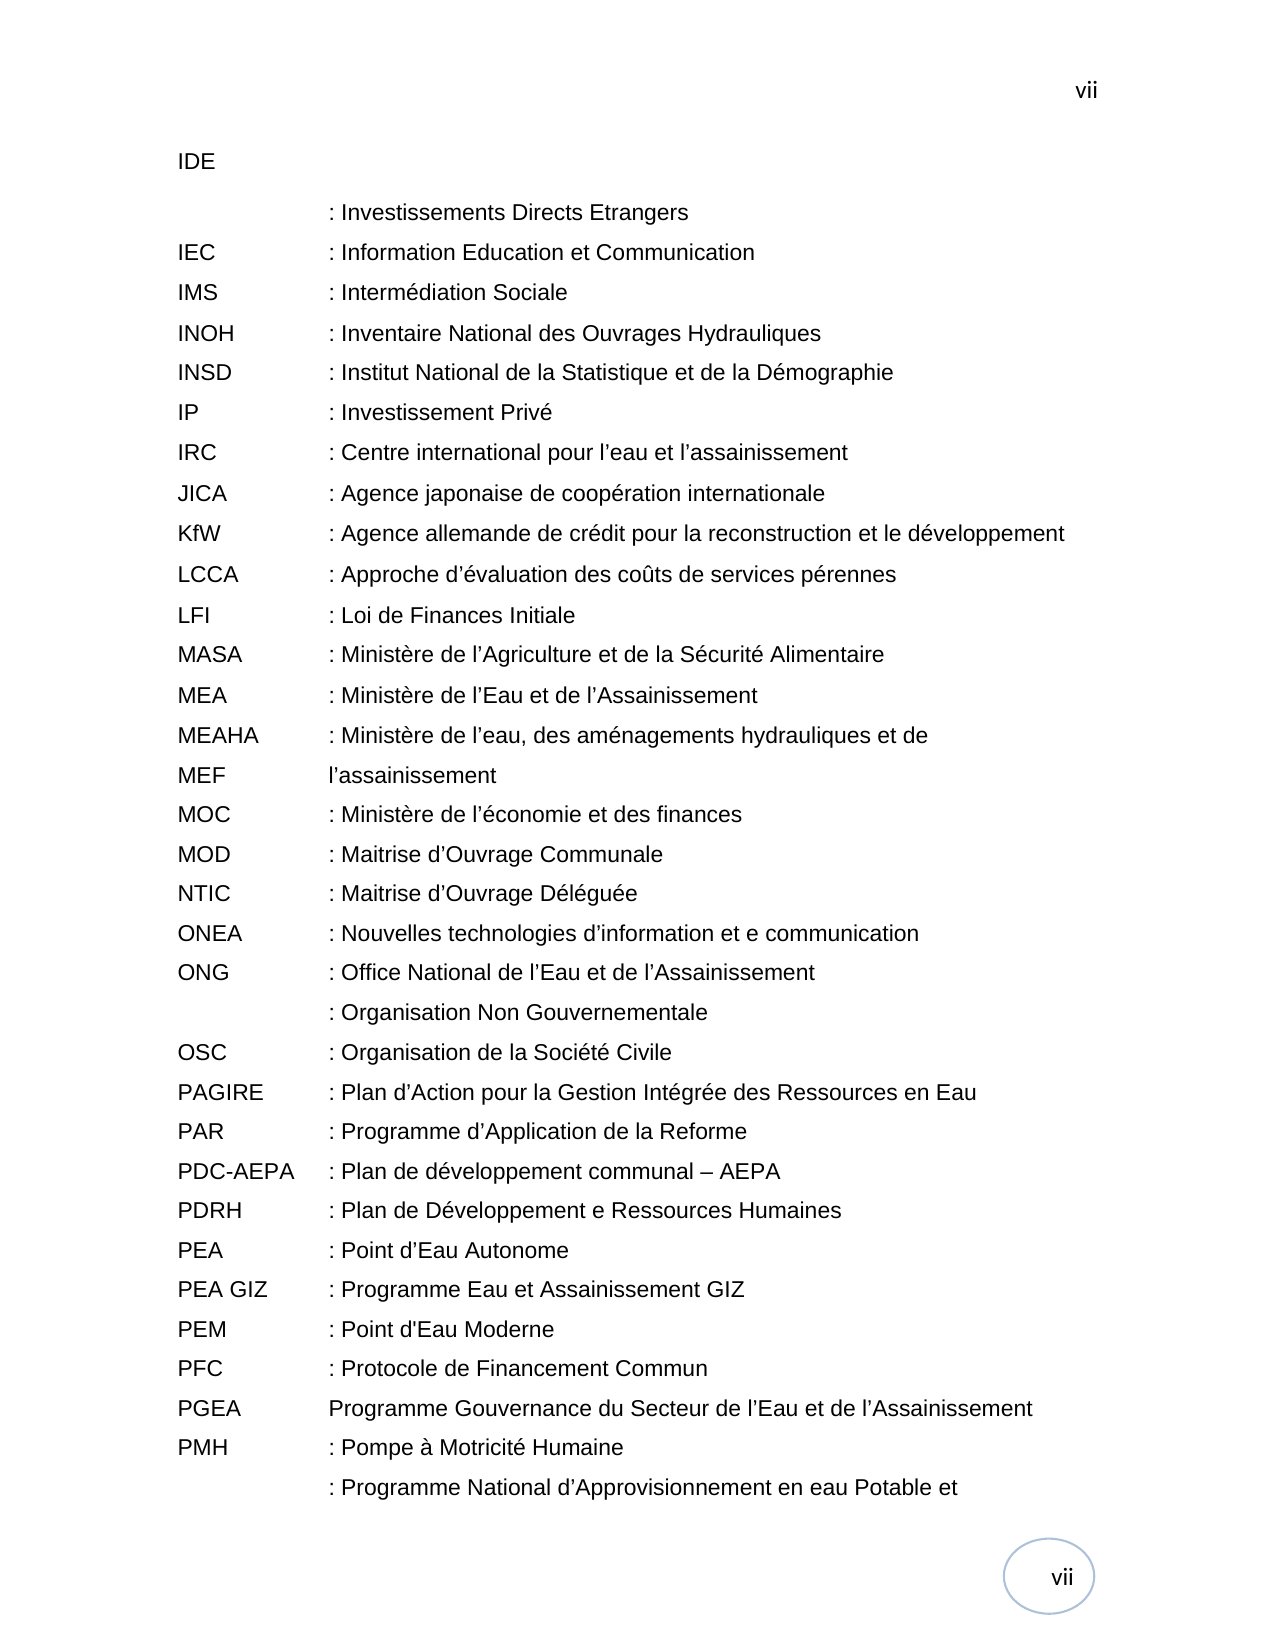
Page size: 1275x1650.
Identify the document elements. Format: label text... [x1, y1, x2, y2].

table_cell LFI MASA [166, 602, 317, 682]
table_cell : Ministère de l’Eau et de l’Assainissement [317, 682, 1109, 722]
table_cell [317, 148, 1109, 239]
table_cell GTC IDE [166, 148, 317, 239]
table_cell : Agence allemande de crédit pour la reconstruction et le développement [317, 520, 1109, 561]
table_cell : Centre international pour l’eau et l’assainissement [317, 439, 1109, 480]
table_cell LCCA [166, 561, 317, 602]
table_cell INOH INSD IP [166, 320, 317, 439]
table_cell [317, 1039, 1109, 1500]
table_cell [166, 1039, 317, 1500]
table_cell KfW [166, 520, 317, 561]
table_cell : Ministère de l’eau, des aménagements hydrauliques et de l’assainissement : Ministère de l’économie et des finances : Maitrise d’Ouvrage Communale : Maitrise d’Ouvrage Déléguée : Nouvelles technologies d’information et e communication : Office National de l’Eau et de l’Assainissement : Organisation Non Gouvernementale [317, 722, 1109, 1039]
table_cell : Inventaire National des Ouvrages Hydrauliques : Institut National de la Statistique et de la Démographie : Investissement Privé [317, 320, 1109, 439]
table_cell : Approche d’évaluation des coûts de services pérennes [317, 561, 1109, 602]
table_cell : Agence japonaise de coopération internationale [317, 480, 1109, 520]
table_cell IRC [166, 439, 317, 480]
table_cell MEA [166, 682, 317, 722]
table_cell MEAHA MEF MOC MOD NTIC ONEA ONG [166, 722, 317, 1039]
table_cell JICA [166, 480, 317, 520]
table_cell IEC IMS [166, 239, 317, 319]
table_cell : Information Education et Communication : Intermédiation Sociale [317, 239, 1109, 319]
table_cell : Loi de Finances Initiale : Ministère de l’Agriculture et de la Sécurité Alimentaire [317, 602, 1109, 682]
